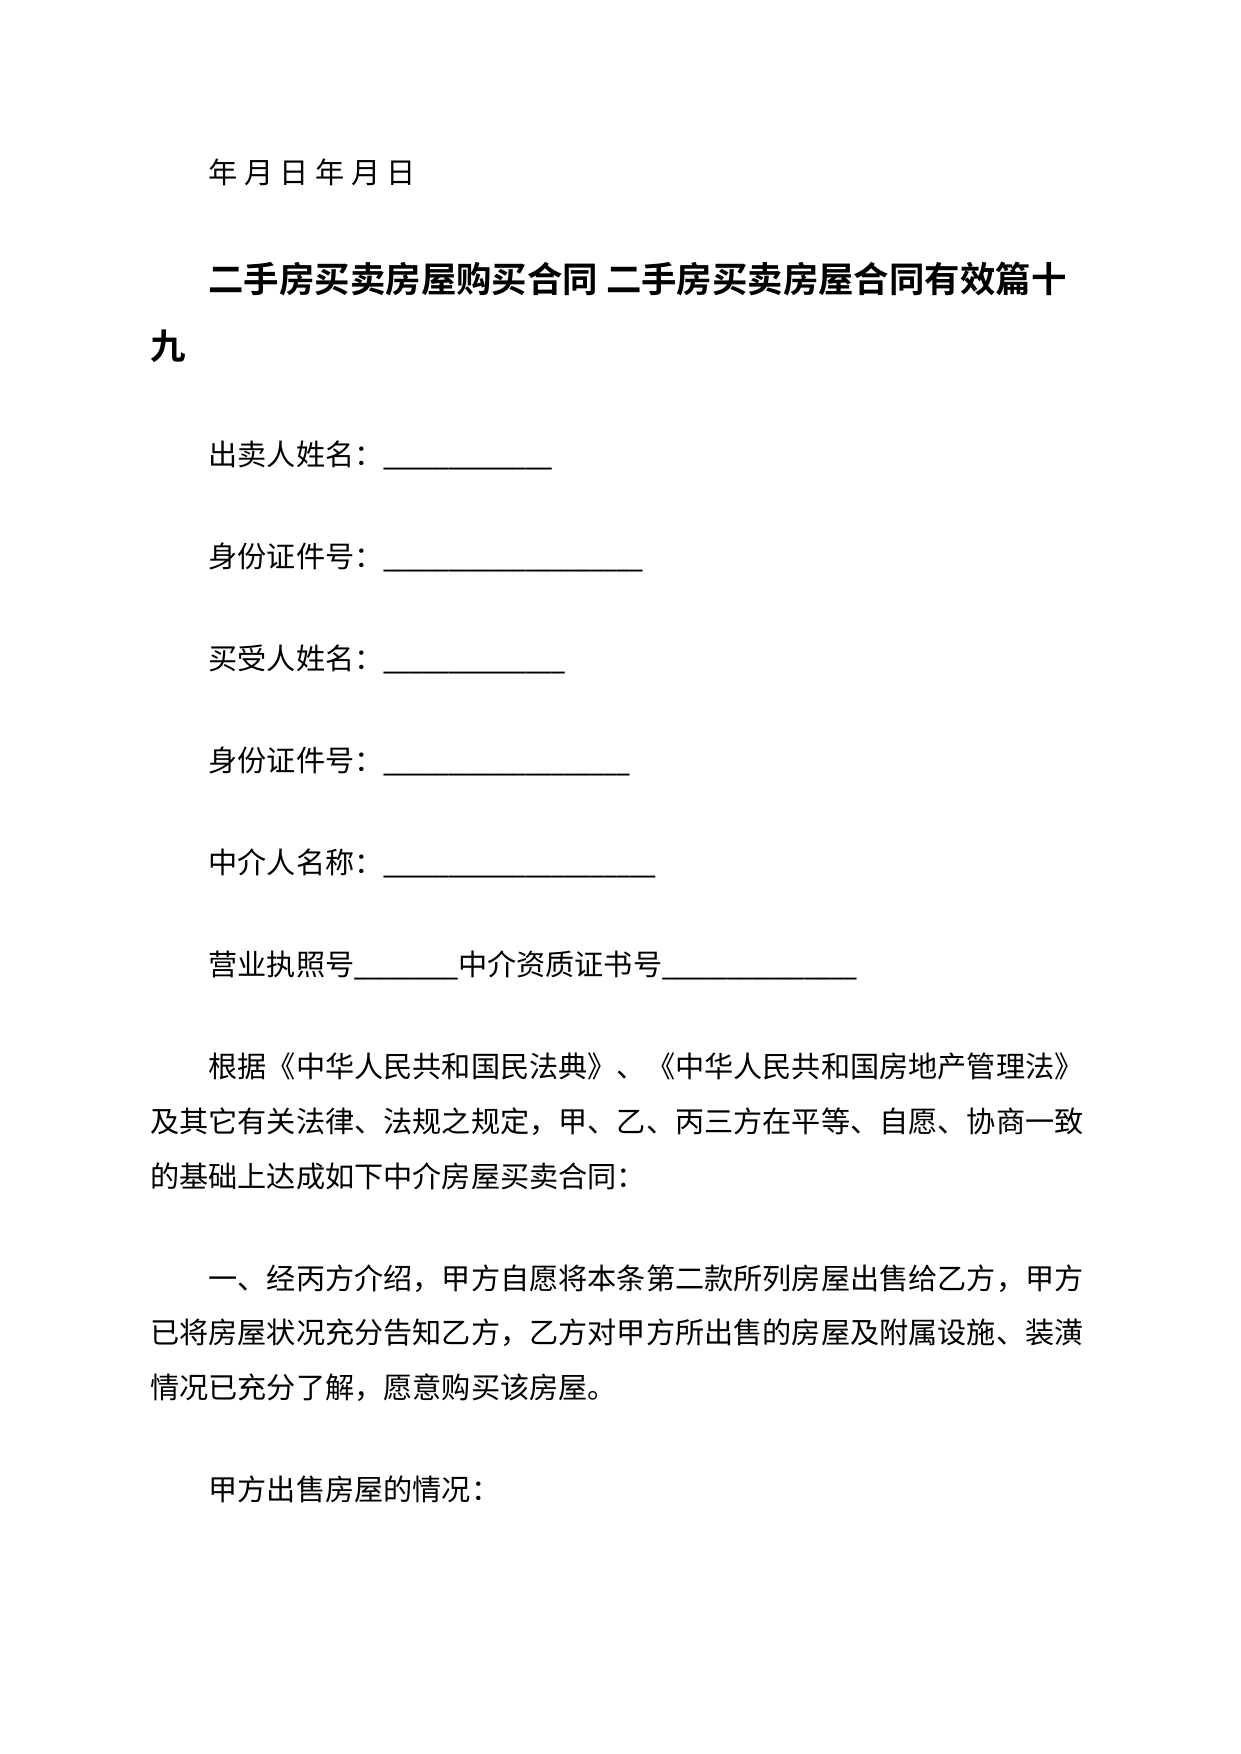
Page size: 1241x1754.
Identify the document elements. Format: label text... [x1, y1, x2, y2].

text 年 月 日 年 月 日 [150, 150, 1090, 192]
text 二手房买卖房屋购买合同 二手房买卖房屋合同有效篇十九 [150, 252, 1090, 369]
text 身份证件号：___________________ [150, 738, 1090, 780]
text 一、经丙方介绍，甲方自愿将本条第二款所列房屋出售给乙方，甲方已将房屋状况充分告知乙方，乙方对甲方所出售的房屋及附属设施、装潢情况已充分了解，愿意购买该房屋。 [150, 1255, 1090, 1407]
text 身份证件号：____________________ [150, 534, 1090, 576]
text 根据《中华人民共和国民法典》、《中华人民共和国房地产管理法》及其它有关法律、法规之规定，甲、乙、丙三方在平等、自愿、协商一致的基础上达成如下中介房屋买卖合同： [150, 1044, 1090, 1196]
text 出卖人姓名：_____________ [150, 432, 1090, 474]
text 营业执照号________中介资质证书号_______________ [150, 942, 1090, 984]
text 买受人姓名：______________ [150, 636, 1090, 678]
text 甲方出售房屋的情况： [150, 1467, 1090, 1509]
text 中介人名称：_____________________ [150, 840, 1090, 882]
